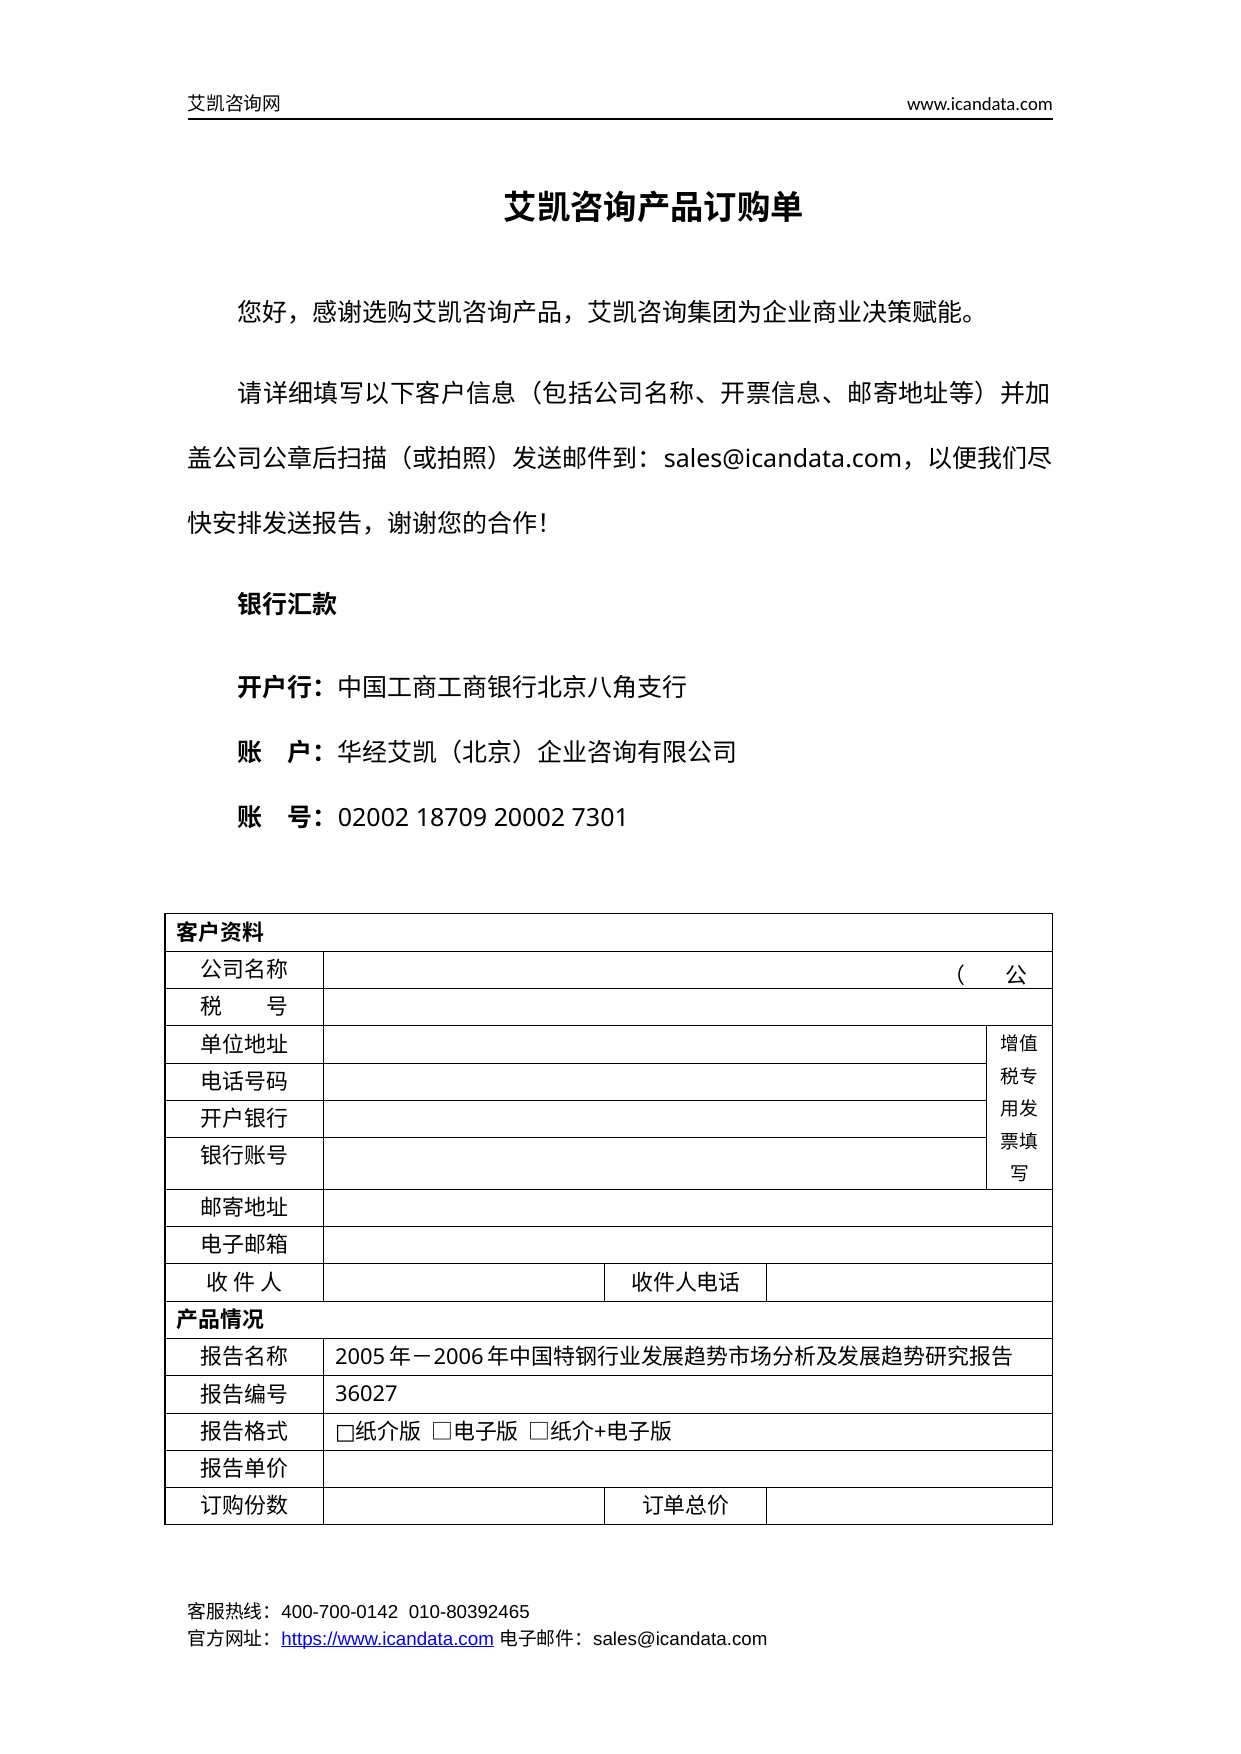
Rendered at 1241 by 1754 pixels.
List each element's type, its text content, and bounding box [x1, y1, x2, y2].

table_cell 电话号码 [166, 1064, 323, 1100]
table_cell 税 号 [166, 989, 323, 1025]
text 开户行：中国工商工商银行北京八角支行 [187, 653, 1053, 718]
text 银行汇款 [187, 570, 1053, 635]
table_cell [324, 1026, 986, 1062]
table_cell 36027 [324, 1376, 1052, 1412]
table_cell 报告名称 [166, 1339, 323, 1375]
table_cell 报告单价 [166, 1451, 323, 1487]
table_cell [324, 1264, 604, 1301]
table_cell 报告编号 [166, 1376, 323, 1412]
table_cell [324, 1488, 604, 1524]
table_cell 开户银行 [166, 1101, 323, 1137]
table_cell 增值税专用发票填写 [987, 1026, 1052, 1189]
table_cell [324, 1138, 986, 1189]
table_cell 收 件 人 [166, 1264, 323, 1301]
table_cell 订购份数 [166, 1488, 323, 1524]
table_cell 电子邮箱 [166, 1227, 323, 1263]
table_cell [767, 1488, 1052, 1524]
table_cell 产品情况 [166, 1302, 1052, 1338]
text 请详细填写以下客户信息（包括公司名称、开票信息、邮寄地址等）并加盖公司公章后扫描（或拍照）发送邮件到：sales@icandata.com，以便我们尽快安排发送报告，谢谢您的合作！ [187, 359, 1053, 554]
table_cell 邮寄地址 [166, 1190, 323, 1226]
table_cell [324, 1451, 1052, 1487]
table_cell 2005年－2006年中国特钢行业发展趋势市场分析及发展趋势研究报告 [324, 1339, 1052, 1375]
table_header 客户资料 [166, 914, 1052, 951]
table_cell 单位地址 [166, 1026, 323, 1062]
table_cell 银行账号 [166, 1138, 323, 1189]
table_cell [324, 952, 1052, 988]
table_cell 订单总价 [605, 1488, 766, 1524]
table_cell 公司名称 [166, 952, 323, 988]
table_cell [324, 1190, 1052, 1226]
text 账 户：华经艾凯（北京）企业咨询有限公司 [187, 718, 1053, 783]
table_cell 收件人电话 [605, 1264, 766, 1301]
table_cell [324, 1227, 1052, 1263]
table_cell □纸介版 □电子版 □纸介+电子版 [324, 1414, 1052, 1450]
table_cell [767, 1264, 1052, 1301]
text 您好，感谢选购艾凯咨询产品，艾凯咨询集团为企业商业决策赋能。 [187, 278, 1053, 343]
table_cell 报告格式 [166, 1414, 323, 1450]
table_cell [324, 1064, 986, 1100]
text 账 号：02002 18709 20002 7301 [187, 783, 1053, 848]
table_cell [324, 1101, 986, 1137]
table_cell [324, 989, 1052, 1025]
text 艾凯咨询产品订购单 [187, 172, 1053, 237]
